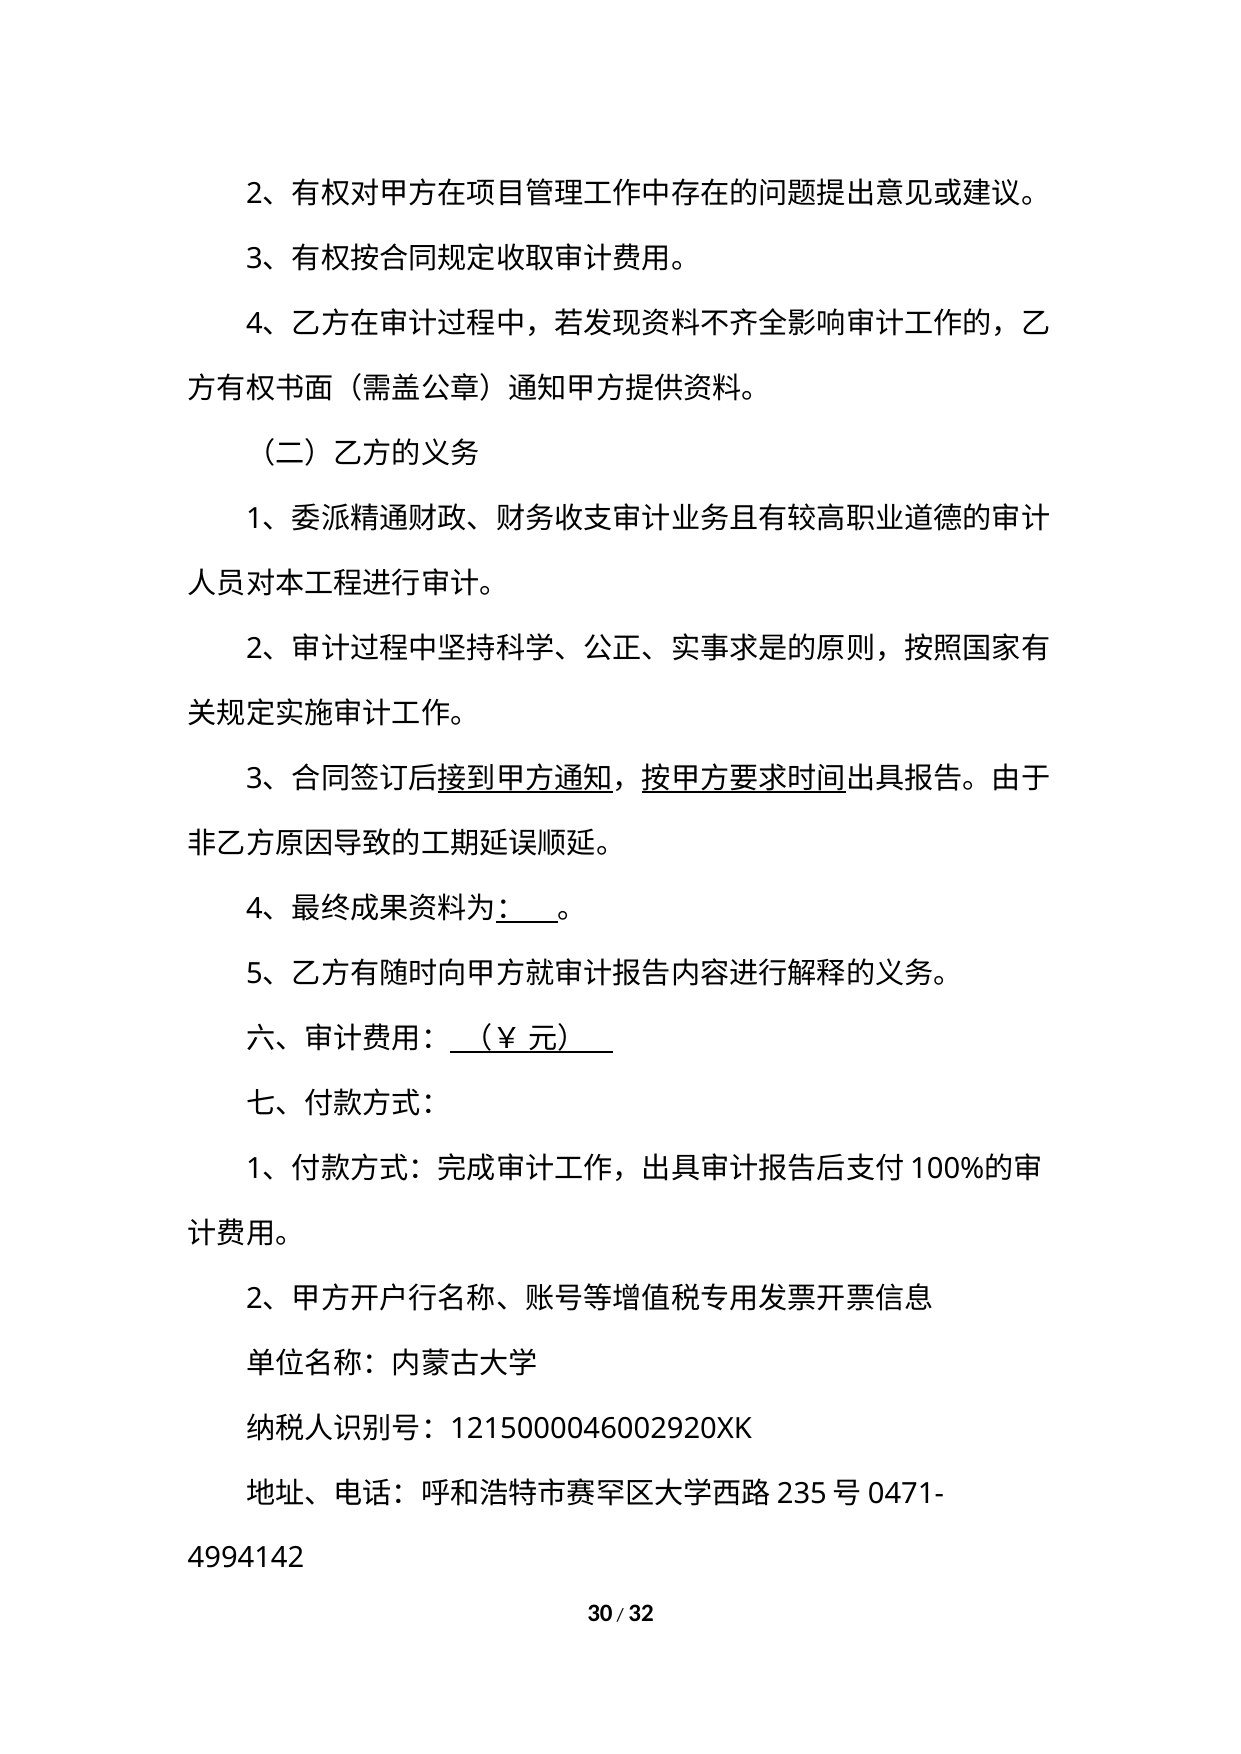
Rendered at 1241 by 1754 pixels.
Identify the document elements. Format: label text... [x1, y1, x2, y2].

text 3、合同签订后接到甲方通知，按甲方要求时间出具报告。由于非乙方原因导致的工期延误顺延。 [187, 743, 1053, 873]
text 1、委派精通财政、财务收支审计业务且有较高职业道德的审计人员对本工程进行审计。 [187, 483, 1053, 613]
text 地址、电话：呼和浩特市赛罕区大学西路235号0471-4994142 [187, 1458, 1053, 1588]
text 七、付款方式： [187, 1068, 1053, 1133]
text 5、乙方有随时向甲方就审计报告内容进行解释的义务。 [187, 938, 1053, 1003]
text 3、有权按合同规定收取审计费用。 [187, 223, 1053, 288]
text 2、有权对甲方在项目管理工作中存在的问题提出意见或建议。 [187, 158, 1053, 223]
text 六、审计费用： （￥ 元） [187, 1003, 1053, 1068]
text 4、最终成果资料为： 。 [187, 873, 1053, 938]
text 2、甲方开户行名称、账号等增值税专用发票开票信息 [187, 1263, 1053, 1328]
text 单位名称：内蒙古大学 [187, 1328, 1053, 1393]
text 1、付款方式：完成审计工作，出具审计报告后支付100%的审计费用。 [187, 1133, 1053, 1263]
text 4、乙方在审计过程中，若发现资料不齐全影响审计工作的，乙方有权书面（需盖公章）通知甲方提供资料。 [187, 288, 1053, 418]
text 纳税人识别号：1215000046002920XK [187, 1393, 1053, 1458]
text 2、审计过程中坚持科学、公正、实事求是的原则，按照国家有关规定实施审计工作。 [187, 613, 1053, 743]
text （二）乙方的义务 [187, 418, 1053, 483]
